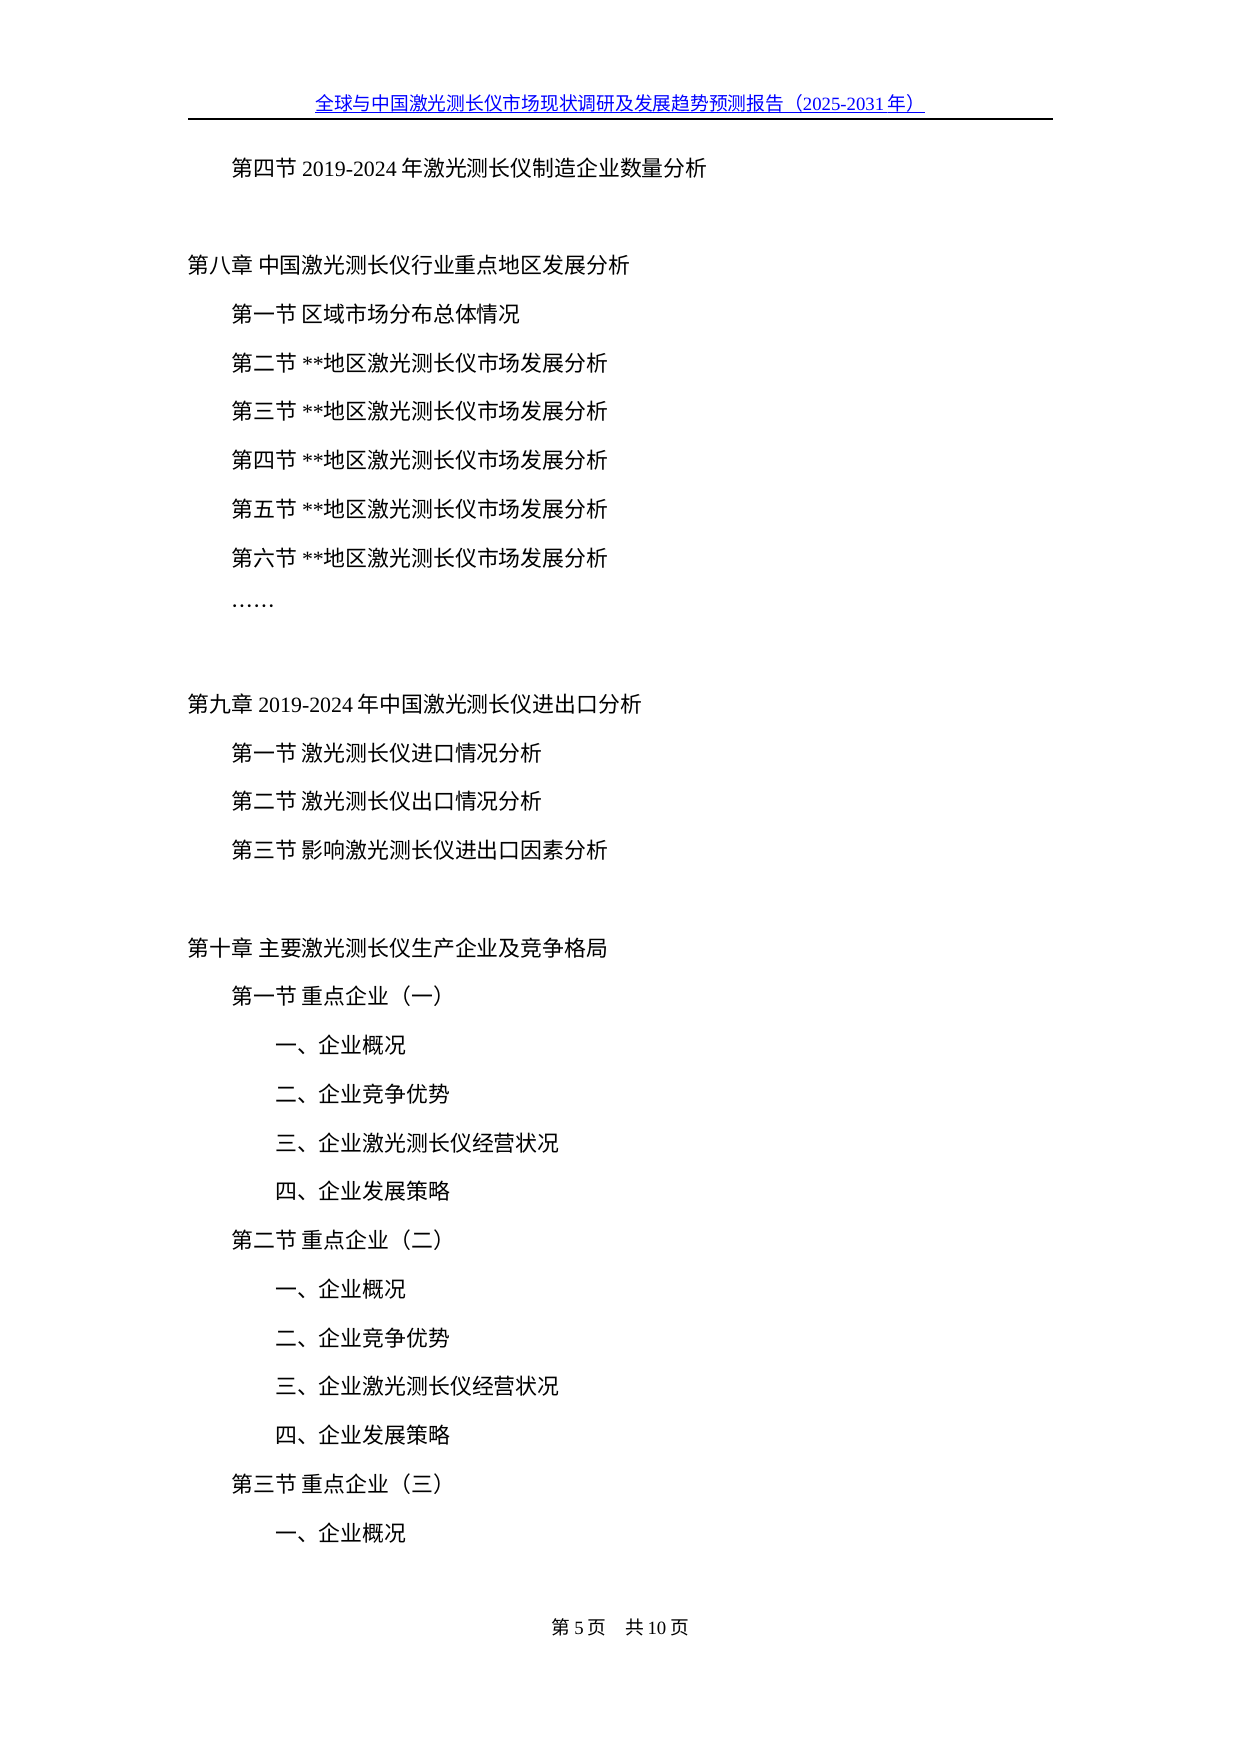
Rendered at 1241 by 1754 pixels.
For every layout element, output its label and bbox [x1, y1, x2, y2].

text [187, 150, 1053, 1548]
